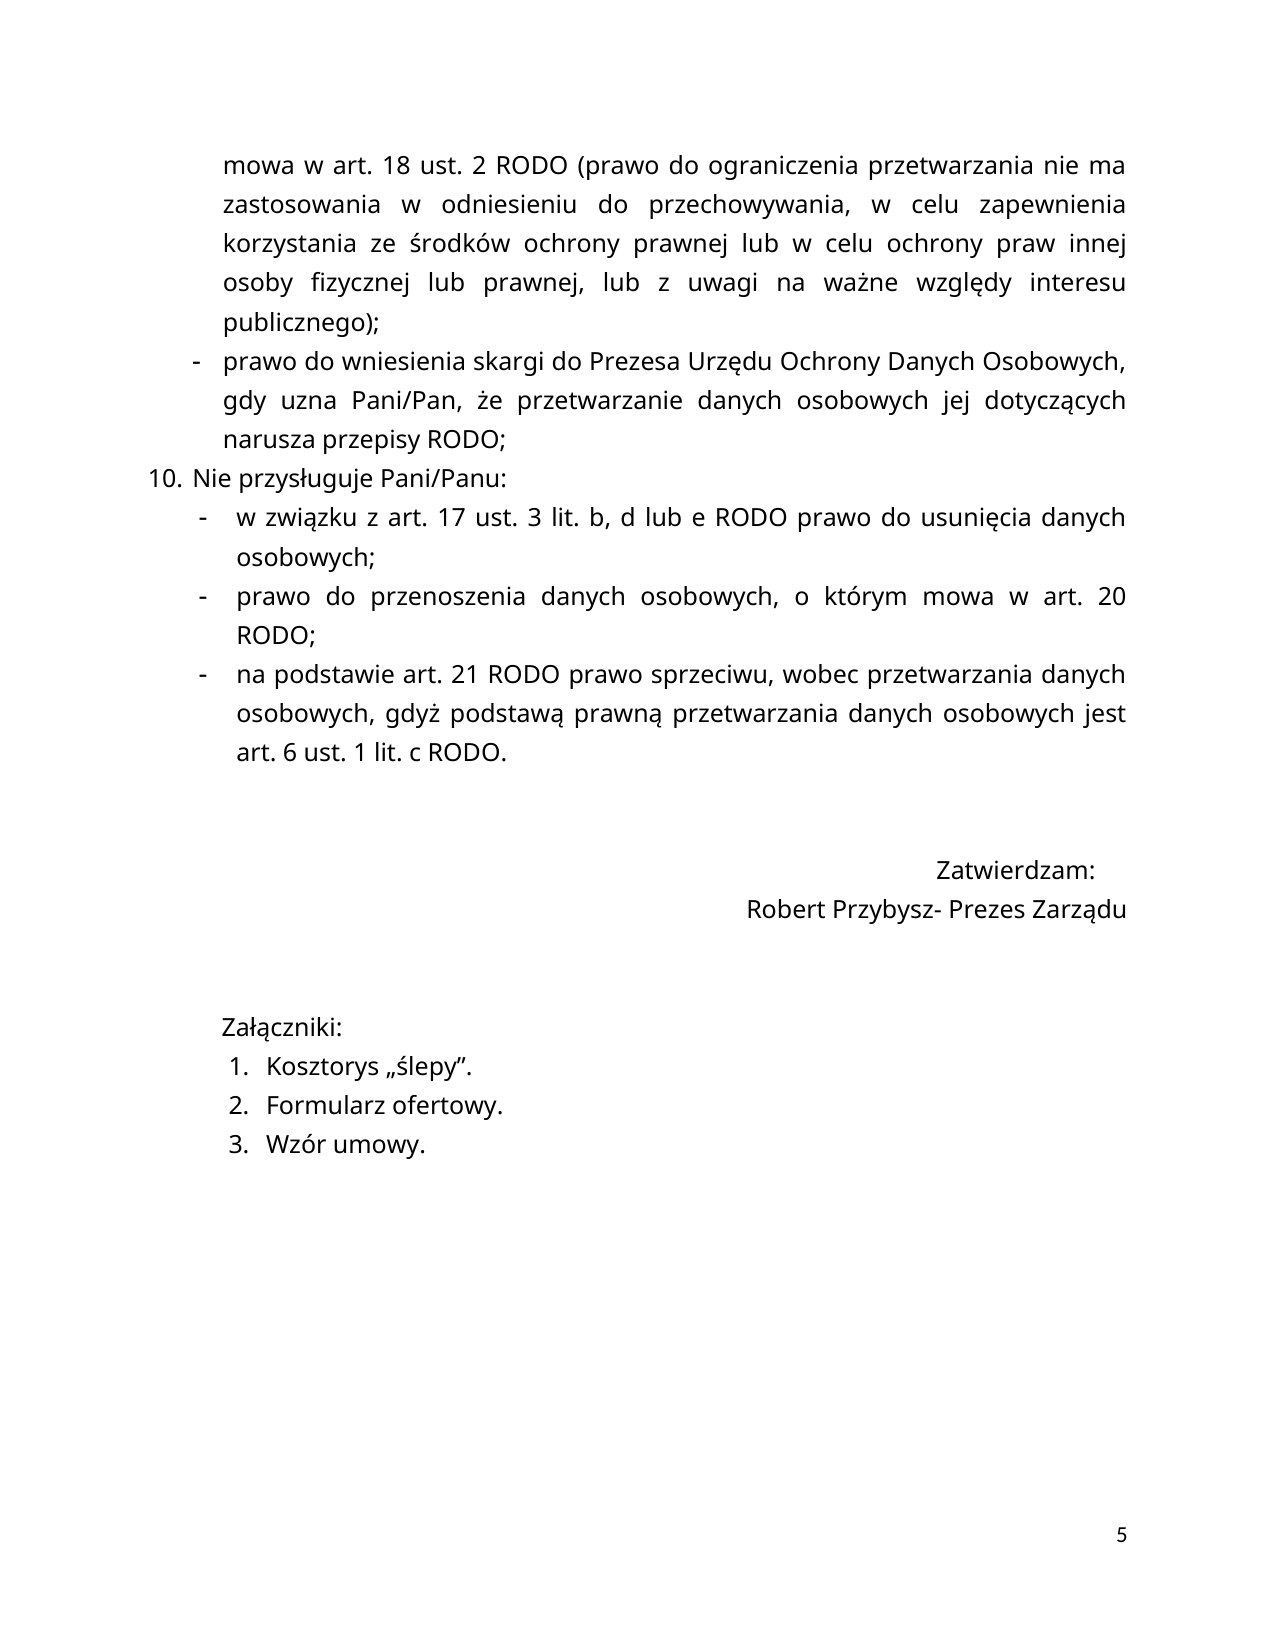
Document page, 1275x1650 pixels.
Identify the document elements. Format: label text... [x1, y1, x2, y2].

list Wzór umowy. [228, 1127, 1127, 1161]
list Robert Przybysz- Prezes Zarządu [192, 892, 1127, 926]
list prawo do przenoszenia danych osobowych, o którym mowa w art. 20 RODO; [199, 578, 1127, 652]
list prawo do wniesienia skargi do Prezesa Urzędu Ochrony Danych Osobowych, gdy uzna Pani/Pan, że przetwarzanie danych osobowych jej dotyczących narusza przepisy RODO; [192, 343, 1127, 456]
list na podstawie art. 21 RODO prawo sprzeciwu, wobec przetwarzania danych osobowych, gdyż podstawą prawną przetwarzania danych osobowych jest art. 6 ust. 1 lit. c RODO. [199, 657, 1127, 769]
list Zatwierdzam: [192, 853, 1127, 887]
text Załączniki: [221, 1009, 1127, 1043]
list w związku z art. 17 ust. 3 lit. b, d lub e RODO prawo do usunięcia danych osobowych; [199, 500, 1127, 573]
list Nie przysługuje Pani/Panu: [148, 461, 1127, 495]
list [192, 148, 1127, 338]
list Formularz ofertowy. [228, 1088, 1127, 1122]
list Kosztorys „ślepy”. [228, 1048, 1127, 1082]
